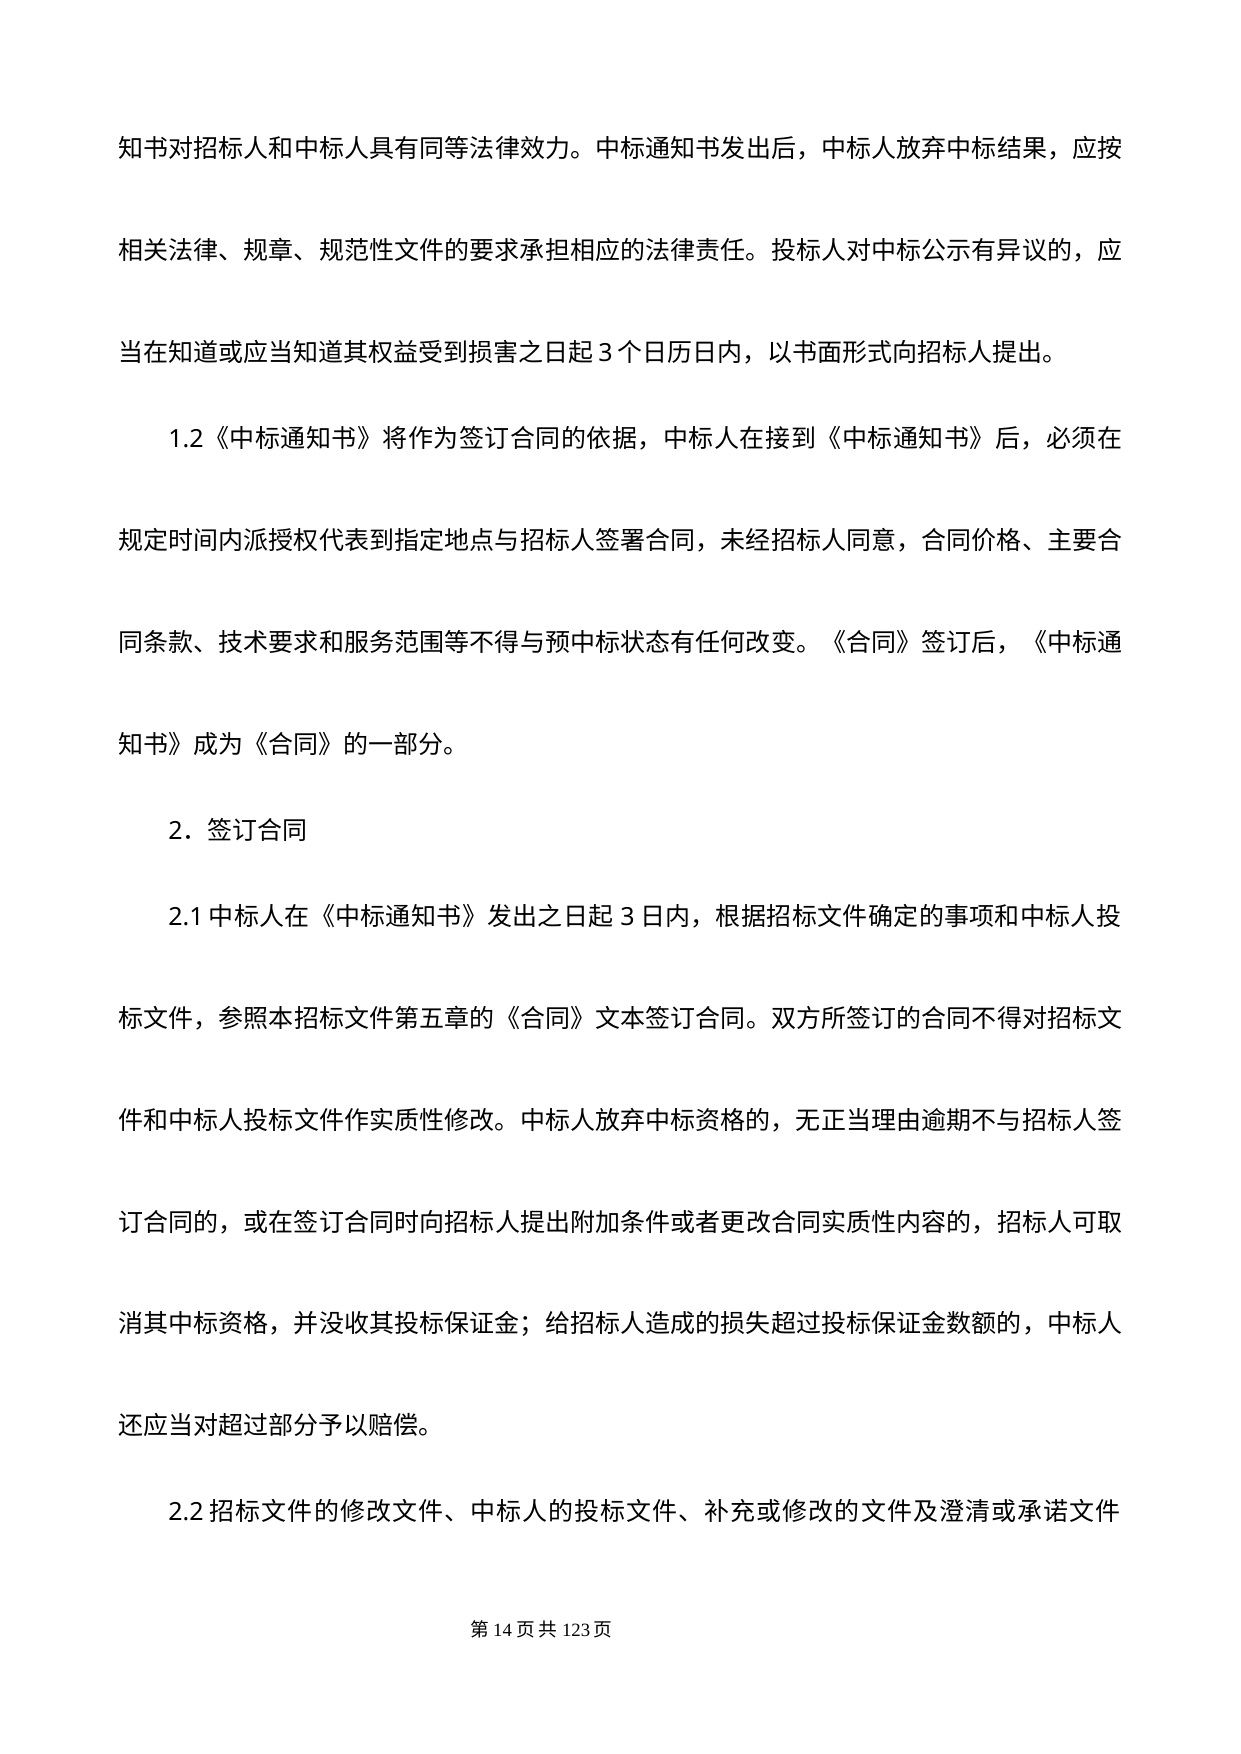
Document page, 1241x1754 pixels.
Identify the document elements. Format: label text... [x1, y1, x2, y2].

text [118, 113, 1122, 385]
text 2.1中标人在《中标通知书》发出之日起3日内，根据招标文件确定的事项和中标人投标文件，参照本招标文件第五章的《合同》文本签订合同。双方所签订的合同不得对招标文件和中标人投标文件作实质性修改。中标人放弃中标资格的，无正当理由逾期不与招标人签订合同的，或在签订合同时向招标人提出附加条件或者更改合同实质性内容的，招标人可取消其中标资格，并没收其投标保证金；给招标人造成的损失超过投标保证金数额的，中标人还应当对超过部分予以赔偿。 [118, 881, 1122, 1458]
text 1.2《中标通知书》将作为签订合同的依据，中标人在接到《中标通知书》后，必须在规定时间内派授权代表到指定地点与招标人签署合同，未经招标人同意，合同价格、主要合同条款、技术要求和服务范围等不得与预中标状态有任何改变。《合同》签订后，《中标通知书》成为《合同》的一部分。 [118, 403, 1122, 776]
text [118, 1476, 1122, 1544]
text 2．签订合同 [118, 794, 1122, 862]
